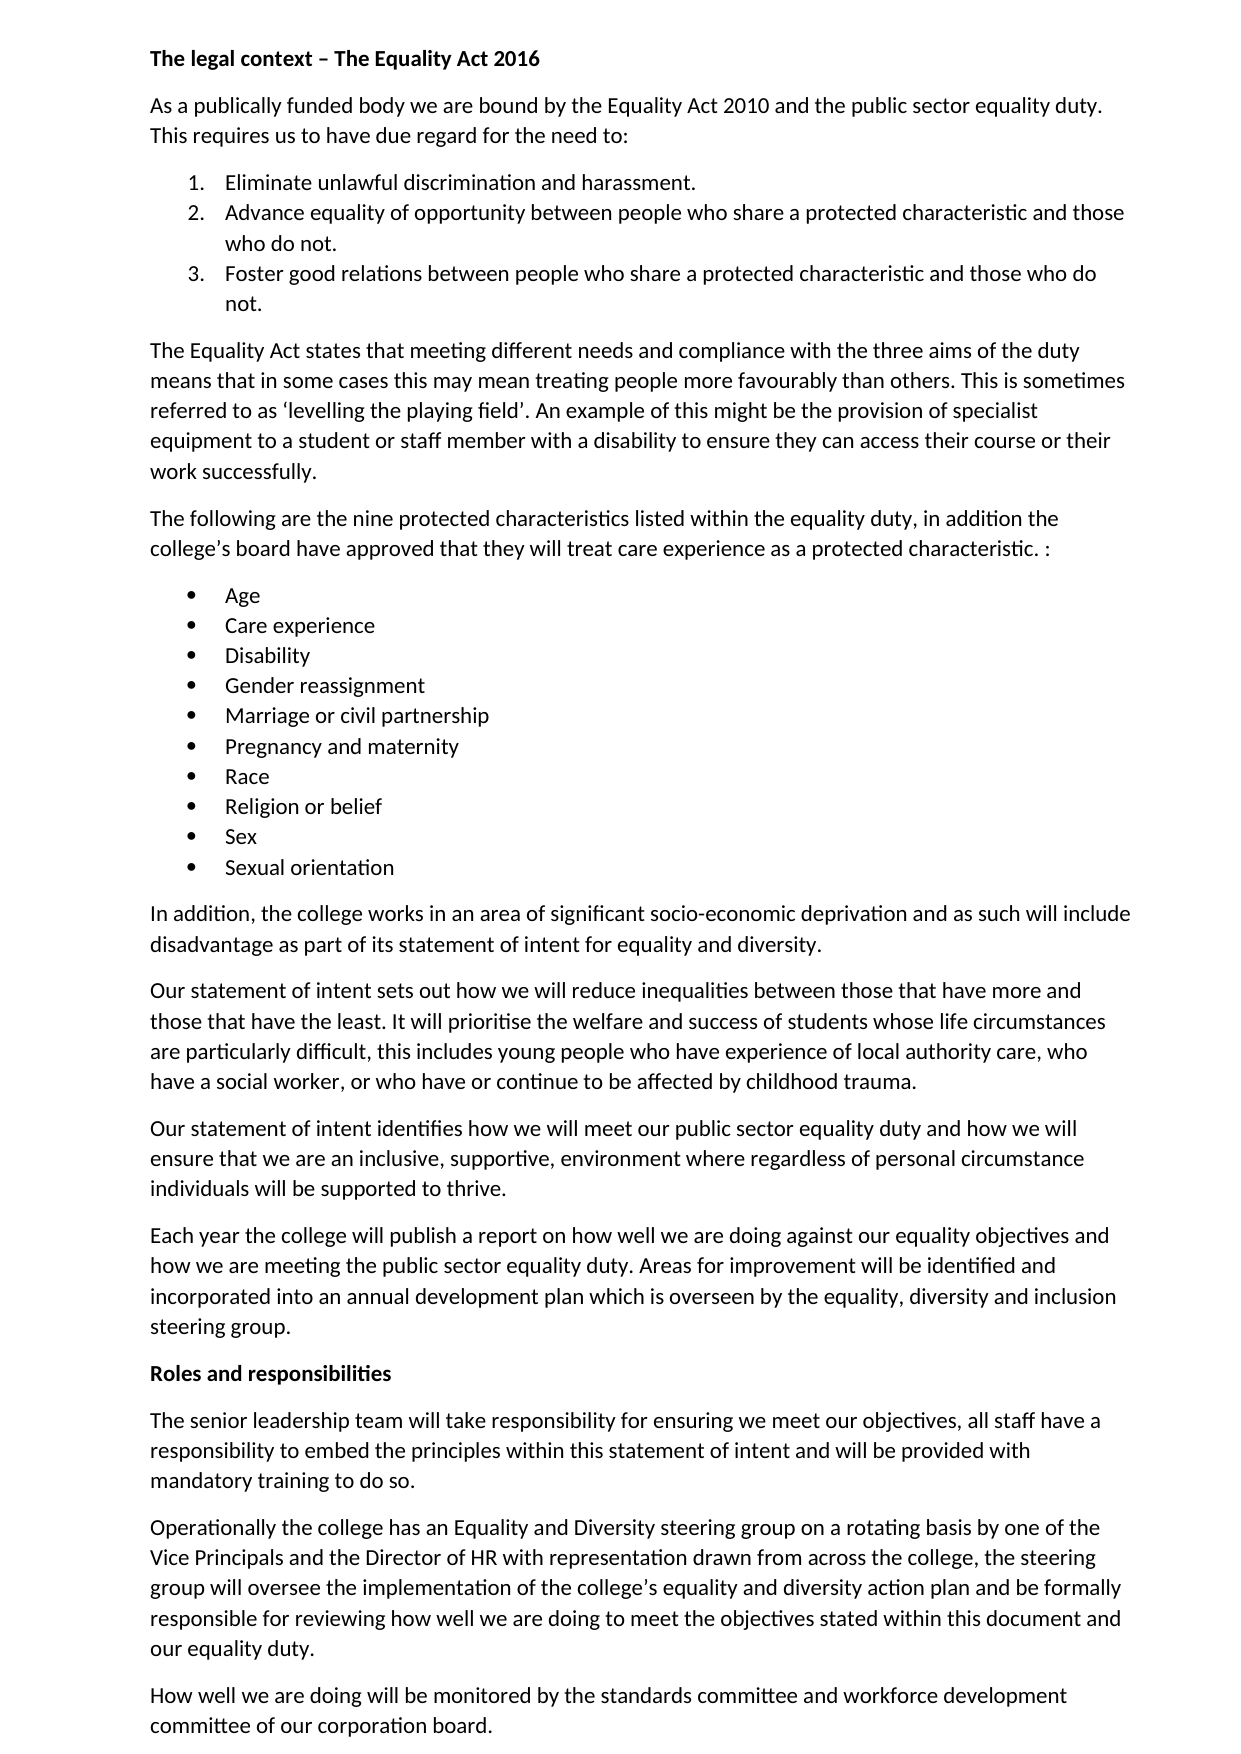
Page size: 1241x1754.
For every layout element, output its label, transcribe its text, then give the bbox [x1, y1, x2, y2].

list Pregnancy and maternity [187, 732, 1137, 760]
text Our statement of intent identifies how we will meet our public sector equality duty and how we will ensure that we are an inclusive, supportive, environment where regardless of personal circumstance individuals will be supported to thrive. [150, 1114, 1137, 1203]
text Our statement of intent sets out how we will reduce inequalities between those that have more and those that have the least. It will prioritise the welfare and success of students whose life circumstances are particularly difficult, this includes young people who have experience of local authority care, who have a social worker, or who have or continue to be affected by childhood trauma. [150, 977, 1137, 1095]
text Operationally the college has an Equality and Diversity steering group on a rotating basis by one of the Vice Principals and the Director of HR with representation drawn from across the college, the steering group will oversee the implementation of the college’s equality and diversity action plan and be formally responsible for reviewing how well we are doing to meet the objectives stated within this document and our equality duty. [150, 1513, 1137, 1662]
text The legal context – The Equality Act 2016 [150, 44, 1137, 72]
list Foster good relations between people who share a protected characteristic and those who do not. [187, 259, 1137, 317]
list Disability [187, 641, 1137, 669]
text The Equality Act states that meeting different needs and compliance with the three aims of the duty means that in some cases this may mean treating people more favourably than others. This is sometimes referred to as ‘levelling the playing field’. An example of this might be the provision of specialist equipment to a student or staff member with a disability to ensure they can access their course or their work successfully. [150, 336, 1137, 485]
list Race [187, 762, 1137, 790]
list Religion or belief [187, 792, 1137, 820]
text As a publically funded body we are bound by the Equality Act 2010 and the public sector equality duty. This requires us to have due regard for the need to: [150, 91, 1137, 149]
text Each year the college will publish a report on how well we are doing against our equality objectives and how we are meeting the public sector equality duty. Areas for improvement will be identified and incorporated into an annual development plan which is overseen by the equality, diversity and inclusion steering group. [150, 1221, 1137, 1340]
text Roles and responsibilities [150, 1359, 1137, 1387]
list Advance equality of opportunity between people who share a protected characteristic and those who do not. [187, 198, 1137, 257]
list Age [187, 581, 1137, 609]
list Care experience [187, 611, 1137, 639]
list Sexual orientation [187, 853, 1137, 881]
text The following are the nine protected characteristics listed within the equality duty, in addition the college’s board have approved that they will treat care experience as a protected characteristic. : [150, 504, 1137, 562]
list Marriage or civil partnership [187, 702, 1137, 730]
text The senior leadership team will take responsibility for ensuring we meet our objectives, all staff have a responsibility to embed the principles within this statement of intent and will be provided with mandatory training to do so. [150, 1406, 1137, 1494]
text In addition, the college works in an area of significant socio-economic deprivation and as such will include disadvantage as part of its statement of intent for equality and diversity. [150, 899, 1137, 958]
list Sex [187, 822, 1137, 851]
text How well we are doing will be monitored by the standards committee and workforce development committee of our corporation board. [150, 1681, 1137, 1739]
list Eliminate unlawful discrimination and harassment. [187, 168, 1137, 196]
list Gender reassignment [187, 671, 1137, 699]
